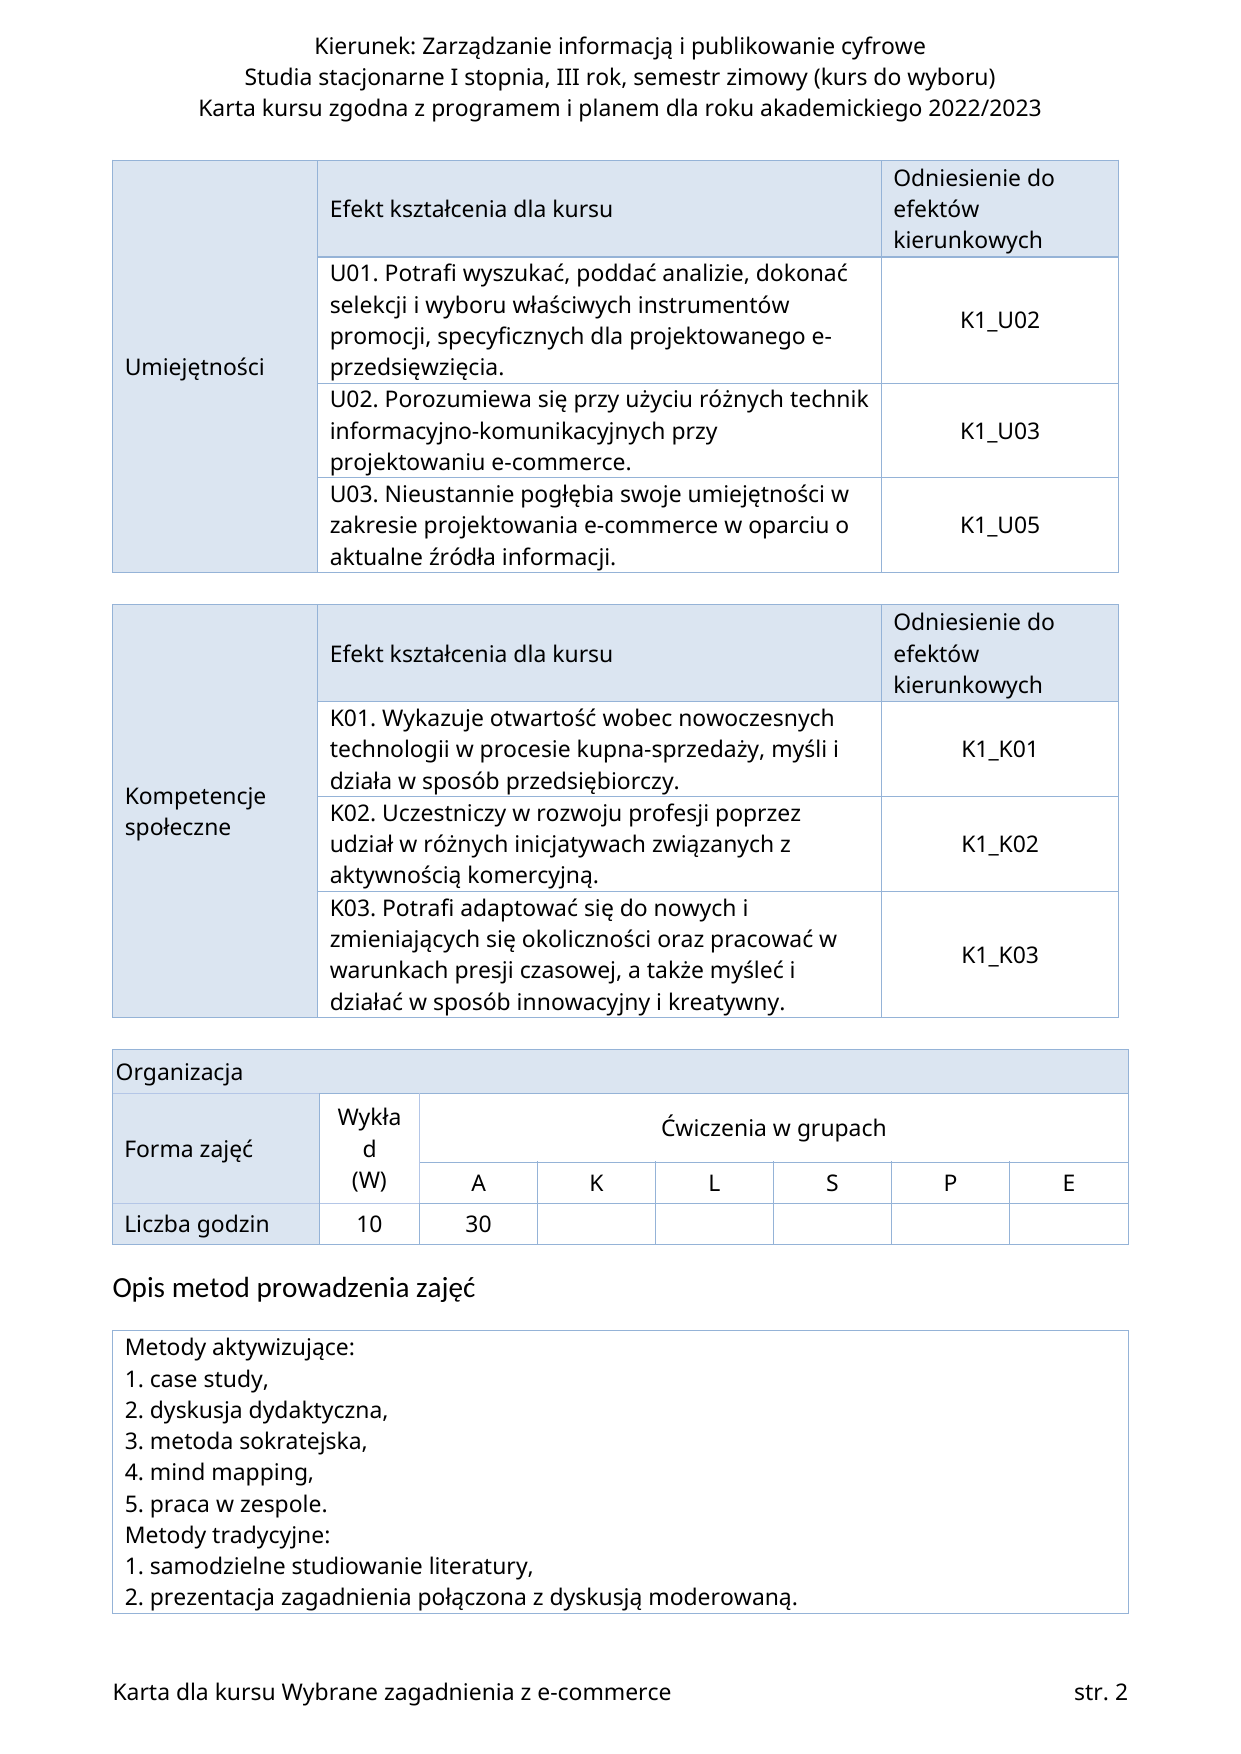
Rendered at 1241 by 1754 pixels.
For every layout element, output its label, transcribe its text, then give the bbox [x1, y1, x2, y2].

table_cell Ćwiczenia w grupach [420, 1094, 1128, 1161]
table_cell K02. Uczestniczy w rozwoju profesji poprzez udział w różnych inicjatywach związanych z aktywnością komercyjną. [318, 797, 881, 891]
table_header Odniesienie do efektów kierunkowych [882, 161, 1118, 256]
table_header Umiejętności [113, 161, 317, 572]
table_cell Wykład (W) [320, 1094, 419, 1203]
table_cell [774, 1204, 891, 1244]
table_cell K [538, 1163, 655, 1203]
table_cell 10 [320, 1204, 419, 1244]
table_cell [892, 1204, 1009, 1244]
table_cell K1_U03 [882, 384, 1118, 477]
table_cell [656, 1204, 773, 1244]
table_cell U03. Nieustannie pogłębia swoje umiejętności w zakresie projektowania e-commerce w oparciu o aktualne źródła informacji. [318, 478, 881, 572]
table_header Odniesienie do efektów kierunkowych [882, 605, 1118, 701]
table_cell A [420, 1163, 537, 1203]
table_cell Forma zajęć [113, 1094, 319, 1203]
table_cell E [1010, 1163, 1128, 1203]
table_cell K03. Potrafi adaptować się do nowych i zmieniających się okoliczności oraz pracować w warunkach presji czasowej, a także myśleć i działać w sposób innowacyjny i kreatywny. [318, 892, 881, 1017]
table_cell P [892, 1163, 1009, 1203]
table_header Organizacja [113, 1050, 1128, 1093]
table_header Efekt kształcenia dla kursu [318, 161, 881, 256]
table_cell K1_U02 [882, 258, 1118, 382]
table_cell [538, 1204, 655, 1244]
table_cell L [656, 1163, 773, 1203]
table_cell U01. Potrafi wyszukać, poddać analizie, dokonać selekcji i wyboru właściwych instrumentów promocji, specyficznych dla projektowanego e-przedsięwzięcia. [318, 258, 881, 382]
table_cell S [774, 1163, 891, 1203]
table_cell K1_K01 [882, 702, 1118, 796]
table_cell U02. Porozumiewa się przy użyciu różnych technik informacyjno-komunikacyjnych przy projektowaniu e-commerce. [318, 384, 881, 477]
table_cell Liczba godzin [113, 1204, 319, 1244]
table_cell K1_U05 [882, 478, 1118, 572]
table_cell 30 [420, 1204, 537, 1244]
table_header Efekt kształcenia dla kursu [318, 605, 881, 701]
table_cell K1_K03 [882, 892, 1118, 1017]
table_header Metody aktywizujące: 1. case study, 2. dyskusja dydaktyczna, 3. metoda sokratejska, 4. mind mapping, 5. praca w zespole. Metody tradycyjne: 1. samodzielne studiowanie literatury, 2. prezentacja zagadnienia połączona z dyskusją moderowaną. [113, 1331, 1128, 1612]
table_header Kompetencje społeczne [113, 605, 317, 1017]
table_cell K01. Wykazuje otwartość wobec nowoczesnych technologii w procesie kupna-sprzedaży, myśli i działa w sposób przedsiębiorczy. [318, 702, 881, 796]
table_cell K1_K02 [882, 797, 1118, 891]
table_cell [1010, 1204, 1128, 1244]
subtitle Opis metod prowadzenia zajęć [112, 1269, 1128, 1305]
